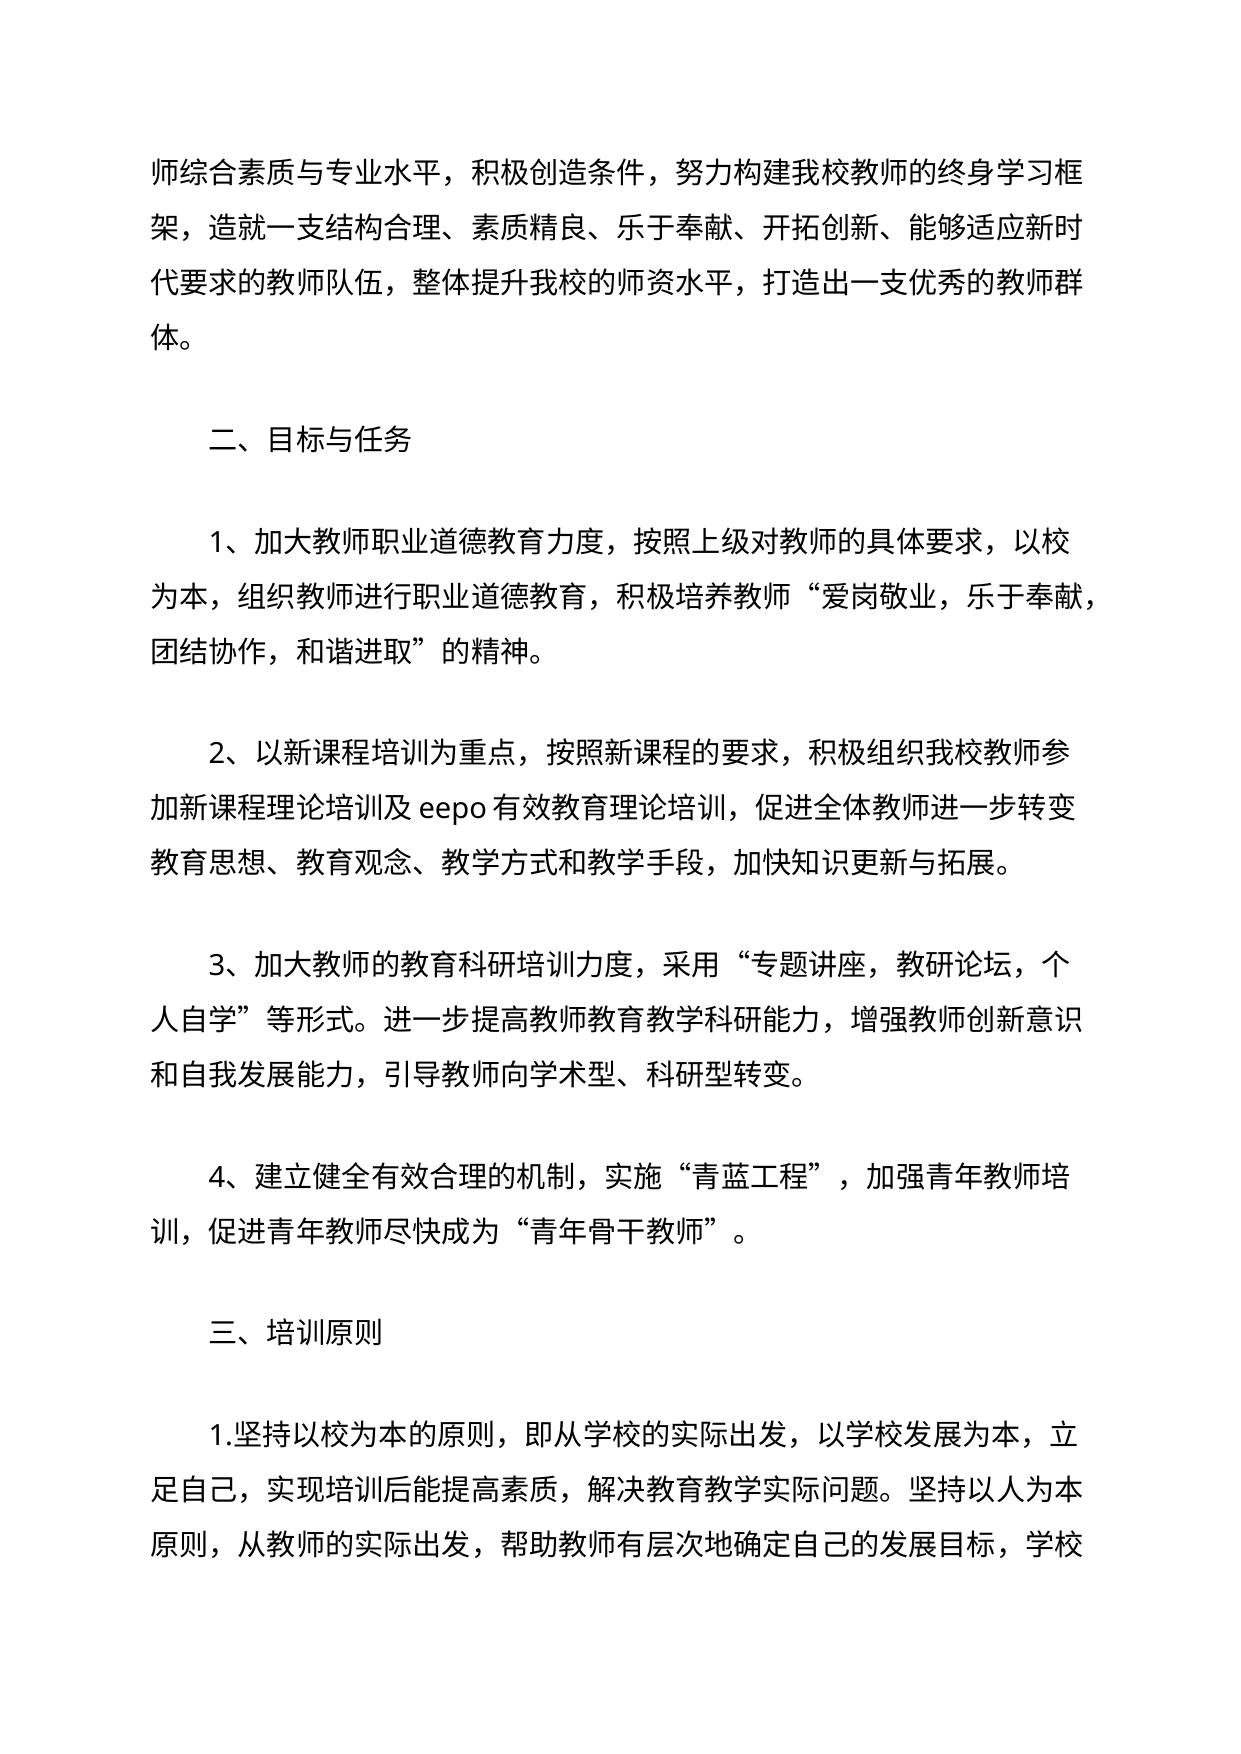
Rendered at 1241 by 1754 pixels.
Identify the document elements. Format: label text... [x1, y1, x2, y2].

text 2、以新课程培训为重点，按照新课程的要求，积极组织我校教师参加新课程理论培训及eepo有效教育理论培训，促进全体教师进一步转变教育思想、教育观念、教学方式和教学手段，加快知识更新与拓展。 [150, 730, 1090, 882]
text 三、培训原则 [150, 1310, 1090, 1352]
text 4、建立健全有效合理的机制，实施“青蓝工程”，加强青年教师培训，促进青年教师尽快成为“青年骨干教师”。 [150, 1153, 1090, 1251]
text 1、加大教师职业道德教育力度，按照上级对教师的具体要求，以校为本，组织教师进行职业道德教育，积极培养教师“爱岗敬业，乐于奉献，团结协作，和谐进取”的精神。 [150, 518, 1090, 670]
text 二、目标与任务 [150, 416, 1090, 459]
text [150, 1412, 1090, 1564]
text 3、加大教师的教育科研培训力度，采用“专题讲座，教研论坛，个人自学”等形式。进一步提高教师教育教学科研能力，增强教师创新意识和自我发展能力，引导教师向学术型、科研型转变。 [150, 942, 1090, 1094]
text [150, 150, 1090, 357]
